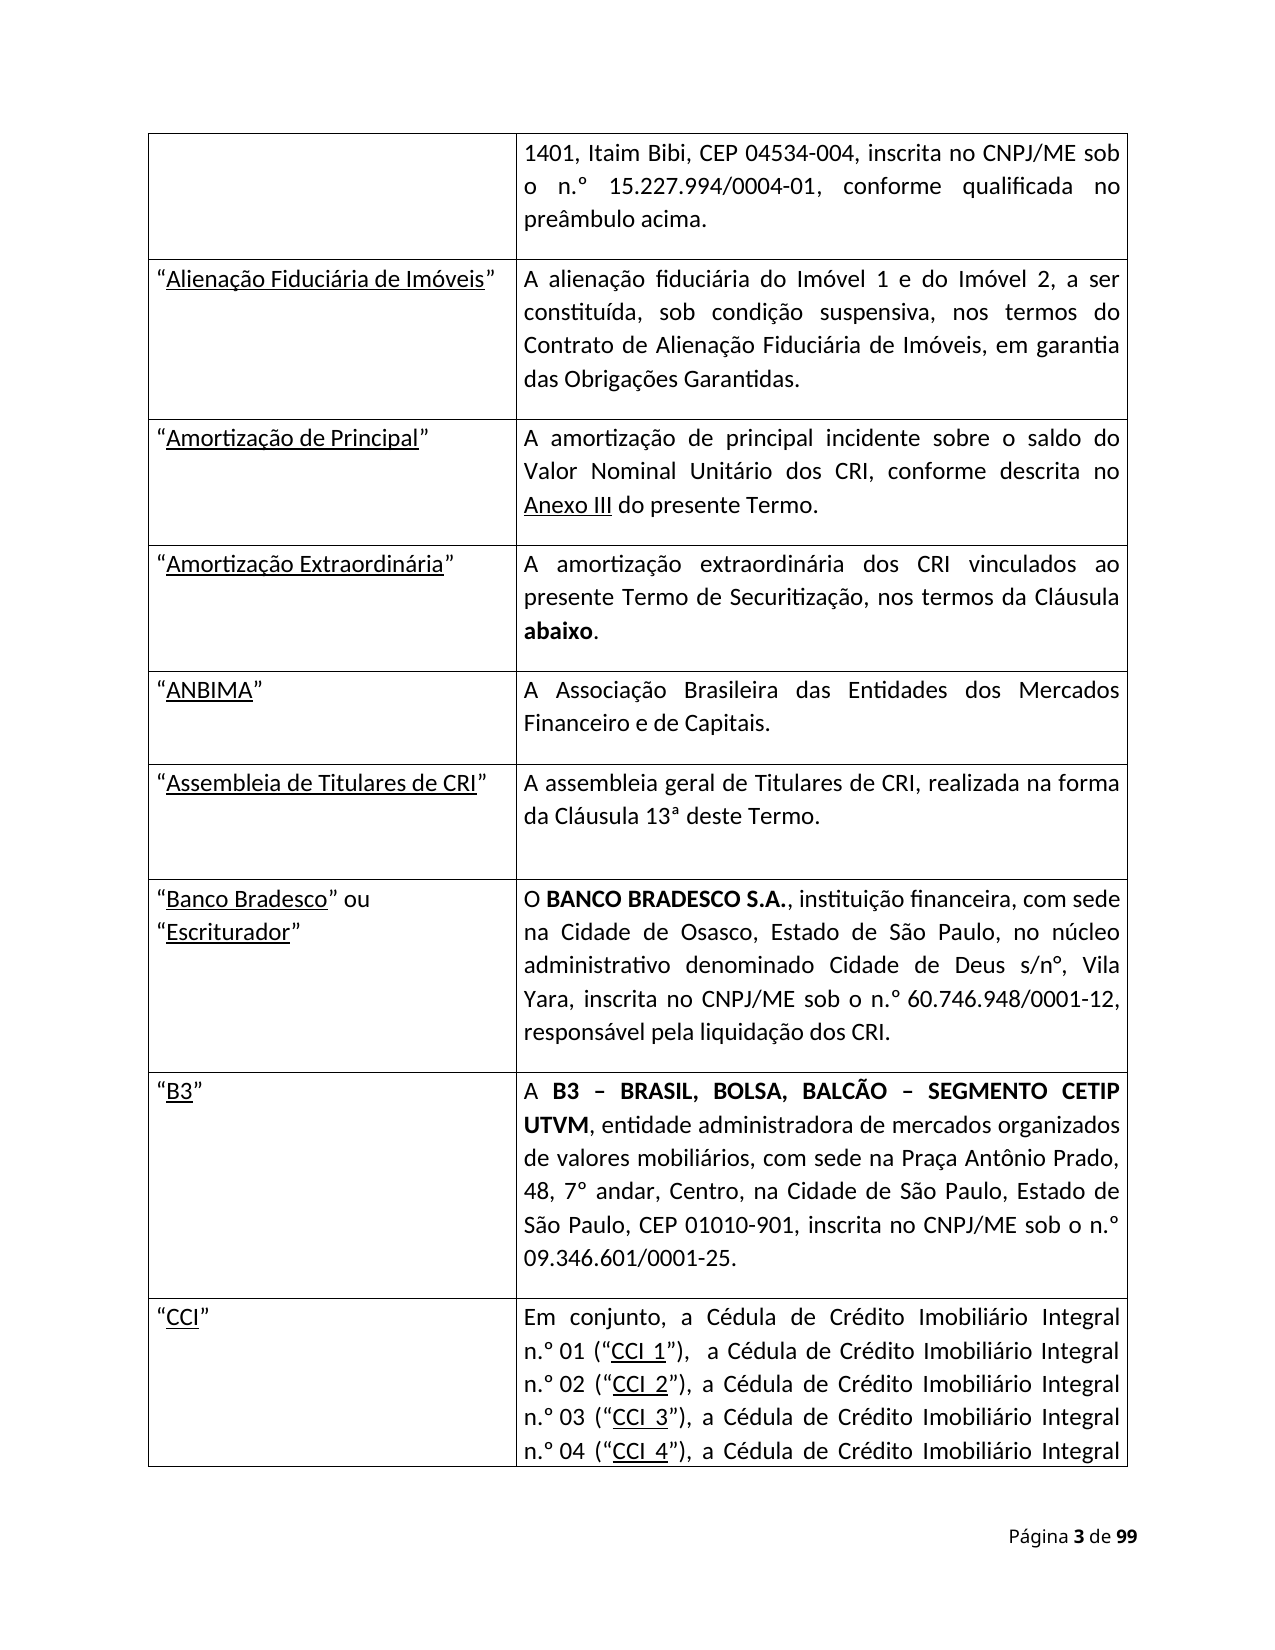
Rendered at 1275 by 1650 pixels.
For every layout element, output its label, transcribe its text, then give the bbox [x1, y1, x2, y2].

table_cell A amortização extraordinária dos CRI vinculados ao presente Termo de Securitização, nos termos da Cláusula 6.1.6 abaixo. [517, 546, 1127, 671]
table_cell O BANCO BRADESCO S.A., instituição financeira, com sede na Cidade de Osasco, Estado de São Paulo, no núcleo administrativo denominado Cidade de Deus s/n°, Vila Yara, inscrita no CNPJ/ME sob o n.º 60.746.948/0001-12, responsável pela liquidação dos CRI. [517, 880, 1127, 1072]
table_cell A amortização de principal incidente sobre o saldo do Valor Nominal Unitário dos CRI, conforme descrita no Anexo III do presente Termo. [517, 420, 1127, 545]
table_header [517, 134, 1127, 259]
table_cell “Banco Bradesco” ou “Escriturador” [149, 880, 516, 1072]
table_cell A B3 – BRASIL, BOLSA, BALCÃO – SEGMENTO CETIP UTVM, entidade administradora de mercados organizados de valores mobiliários, com sede na Praça Antônio Prado, 48, 7º andar, Centro, na Cidade de São Paulo, Estado de São Paulo, CEP 01010-901, inscrita no CNPJ/ME sob o n.º 09.346.601/0001-25. [517, 1073, 1127, 1298]
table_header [149, 134, 516, 259]
table_cell “Amortização de Principal” [149, 420, 516, 545]
table_cell A Associação Brasileira das Entidades dos Mercados Financeiro e de Capitais. [517, 672, 1127, 763]
table_cell “Assembleia de Titulares de CRI” [149, 765, 516, 879]
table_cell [517, 1299, 1127, 1466]
table_cell “CCI” [149, 1299, 516, 1466]
table_cell “Amortização Extraordinária” [149, 546, 516, 671]
table_cell A assembleia geral de Titulares de CRI, realizada na forma da Cláusula 13ª deste Termo. [517, 765, 1127, 879]
table_cell A alienação fiduciária do Imóvel 1 e do Imóvel 2, a ser constituída, sob condição suspensiva, nos termos do Contrato de Alienação Fiduciária de Imóveis, em garantia das Obrigações Garantidas. [517, 260, 1127, 419]
table_cell “B3” [149, 1073, 516, 1298]
table_cell “ANBIMA” [149, 672, 516, 763]
table_cell “Alienação Fiduciária de Imóveis” [149, 260, 516, 419]
